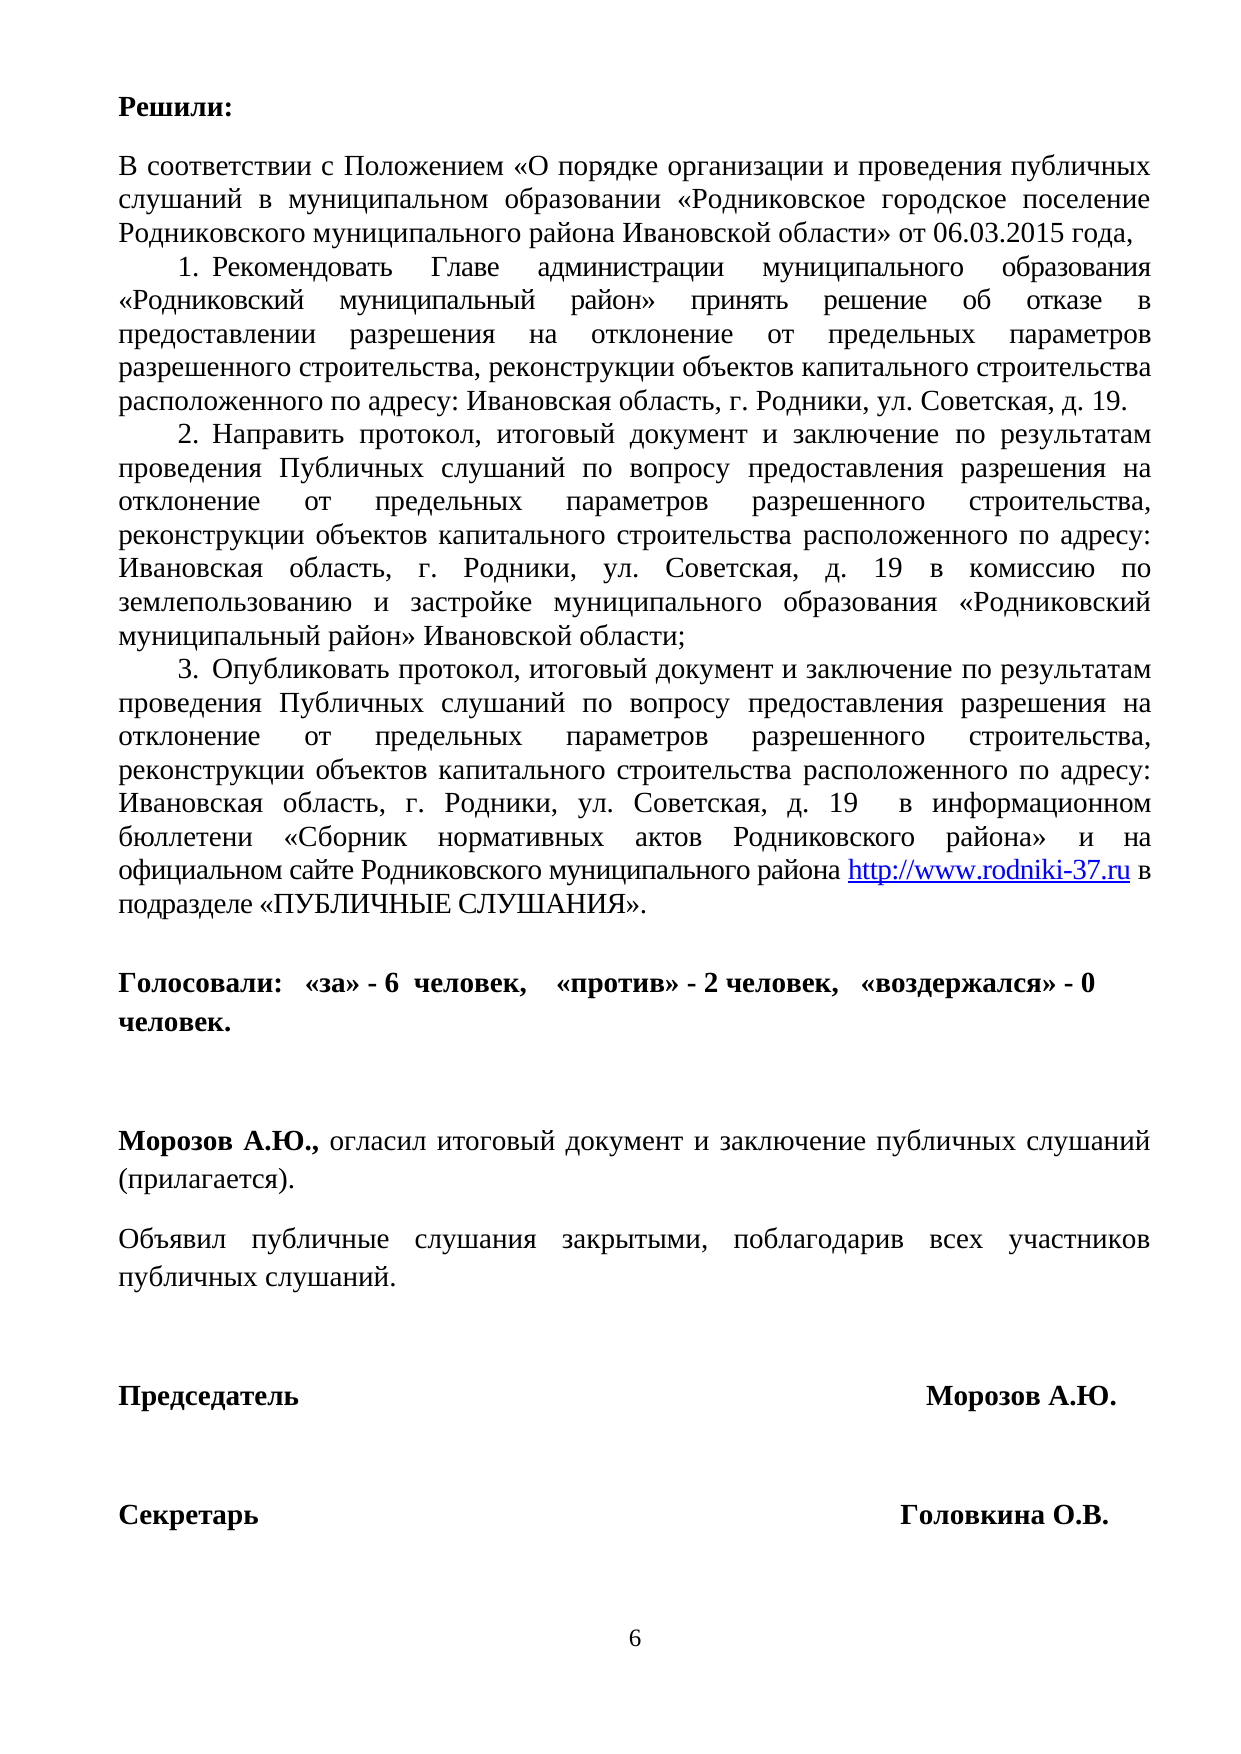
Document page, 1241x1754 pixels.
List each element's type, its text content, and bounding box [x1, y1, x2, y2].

list Рекомендовать Главе администрации муниципального образования «Родниковский муниципальный район» принять решение об отказе в предоставлении разрешения на отклонение от предельных параметров разрешенного строительства, реконструкции объектов капитального строительства расположенного по адресу: Ивановская область, г. Родники, ул. Советская, д. 19. [118, 249, 1152, 416]
text Решили: [118, 89, 1152, 122]
text Морозов А.Ю., огласил итоговый документ и заключение публичных слушаний (прилагается). [118, 1123, 1152, 1195]
text Секретарь Головкина О.В. [118, 1497, 1152, 1530]
text Объявил публичные слушания закрытыми, поблагодарив всех участников публичных слушаний. [118, 1221, 1152, 1293]
list Опубликовать протокол, итоговый документ и заключение по результатам проведения Публичных слушаний по вопросу предоставления разрешения на отклонение от предельных параметров разрешенного строительства, реконструкции объектов капитального строительства расположенного по адресу: Ивановская область, г. Родники, ул. Советская, д. 19 в информационном бюллетени «Сборник нормативных актов Родниковского района» и на официальном сайте Родниковского муниципального района http://www.rodniki-37.ru в подразделе «ПУБЛИЧНЫЕ СЛУШАНИЯ». [118, 651, 1152, 919]
text Голосовали: «за» - 6 человек, «против» - 2 человек, «воздержался» - 0 человек. [118, 966, 1146, 1038]
list Направить протокол, итоговый документ и заключение по результатам проведения Публичных слушаний по вопросу предоставления разрешения на отклонение от предельных параметров разрешенного строительства, реконструкции объектов капитального строительства расположенного по адресу: Ивановская область, г. Родники, ул. Советская, д. 19 в комиссию по землепользованию и застройке муниципального образования «Родниковский муниципальный район» Ивановской области; [118, 416, 1152, 651]
text В соответствии с Положением «О порядке организации и проведения публичных слушаний в муниципальном образовании «Родниковское городское поселение Родниковского муниципального района Ивановской области» от 06.03.2015 года, [118, 148, 1152, 249]
text Председатель Морозов А.Ю. [118, 1378, 1152, 1412]
